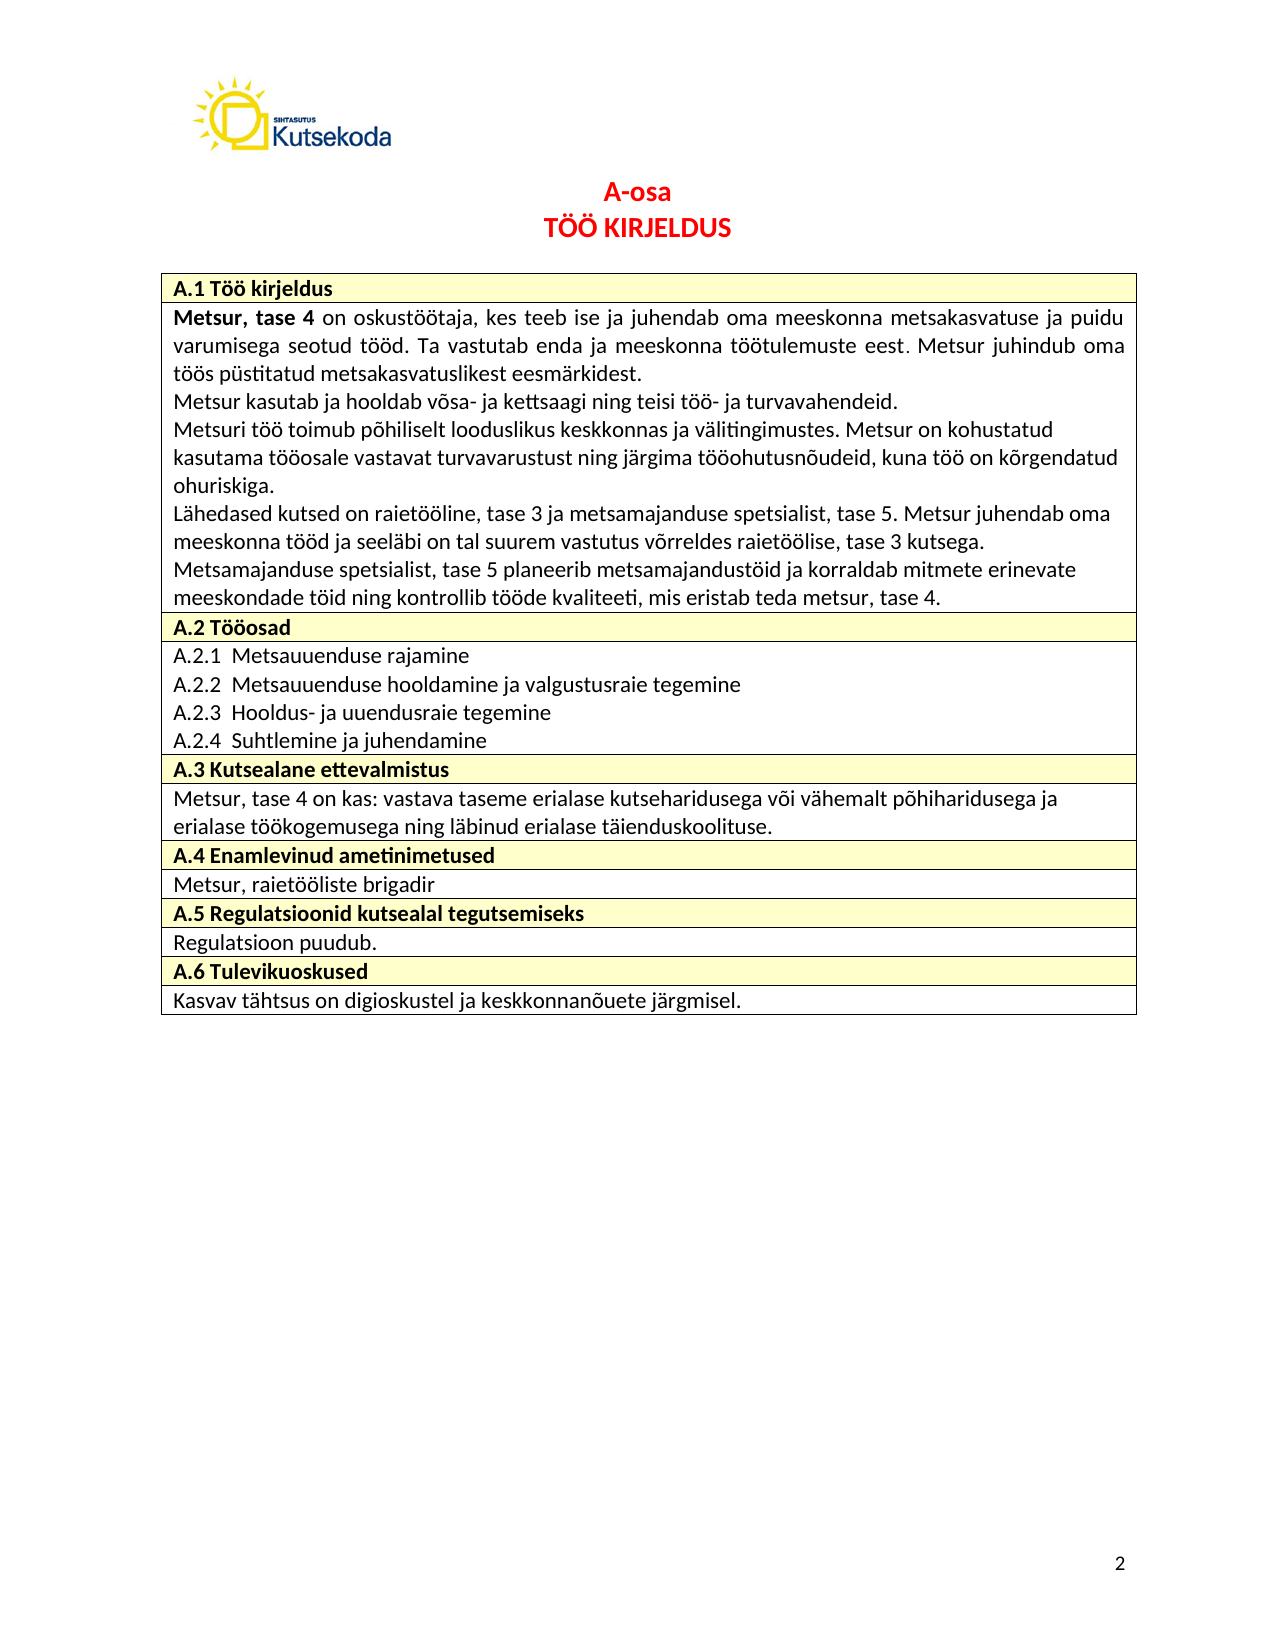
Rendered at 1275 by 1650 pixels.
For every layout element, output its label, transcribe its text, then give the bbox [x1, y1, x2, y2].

table_cell A.4 Enamlevinud ametinimetused [162, 841, 1136, 869]
table_cell Metsur, tase 4 on kas: vastava taseme erialase kutseharidusega või vähemalt põhiharidusega ja erialase töökogemusega ning läbinud erialase täienduskoolituse. [162, 784, 1136, 840]
picture [150, 72, 433, 171]
text TÖÖ KIRJELDUS [150, 209, 1125, 244]
table_cell A.5 Regulatsioonid kutsealal tegutsemiseks [162, 899, 1136, 927]
table_cell A.3 Kutsealane ettevalmistus [162, 755, 1136, 783]
text A-osa [150, 173, 1125, 209]
table_cell Regulatsioon puudub. [162, 928, 1136, 956]
table_cell A.2 Tööosad [162, 613, 1136, 641]
table_cell Metsur, raietööliste brigadir [162, 870, 1136, 898]
table_cell Kasvav tähtsus on digioskustel ja keskkonnanõuete järgmisel. [162, 986, 1136, 1014]
table_cell Metsur, tase 4 on oskustöötaja, kes teeb ise ja juhendab oma meeskonna metsakasvatuse ja puidu varumisega seotud tööd. Ta vastutab enda ja meeskonna töötulemuste eest. Metsur juhindub oma töös püstitatud metsakasvatuslikest eesmärkidest. Metsur kasutab ja hooldab võsa- ja kettsaagi ning teisi töö- ja turvavahendeid. Metsuri töö toimub põhiliselt looduslikus keskkonnas ja välitingimustes. Metsur on kohustatud kasutama tööosale vastavat turvavarustust ning järgima tööohutusnõudeid, kuna töö on kõrgendatud ohuriskiga. Lähedased kutsed on raietööline, tase 3 ja metsamajanduse spetsialist, tase 5. Metsur juhendab oma meeskonna tööd ja seeläbi on tal suurem vastutus võrreldes raietöölise, tase 3 kutsega. Metsamajanduse spetsialist, tase 5 planeerib metsamajandustöid ja korraldab mitmete erinevate meeskondade töid ning kontrollib tööde kvaliteeti, mis eristab teda metsur, tase 4. [162, 303, 1136, 612]
table_cell A.2.1 Metsauuenduse rajamine A.2.2 Metsauuenduse hooldamine ja valgustusraie tegemine A.2.3 Hooldus- ja uuendusraie tegemine A.2.4 Suhtlemine ja juhendamine [162, 642, 1136, 754]
table_cell A.6 Tulevikuoskused [162, 957, 1136, 985]
table_header A.1 Töö kirjeldus [162, 274, 1136, 302]
